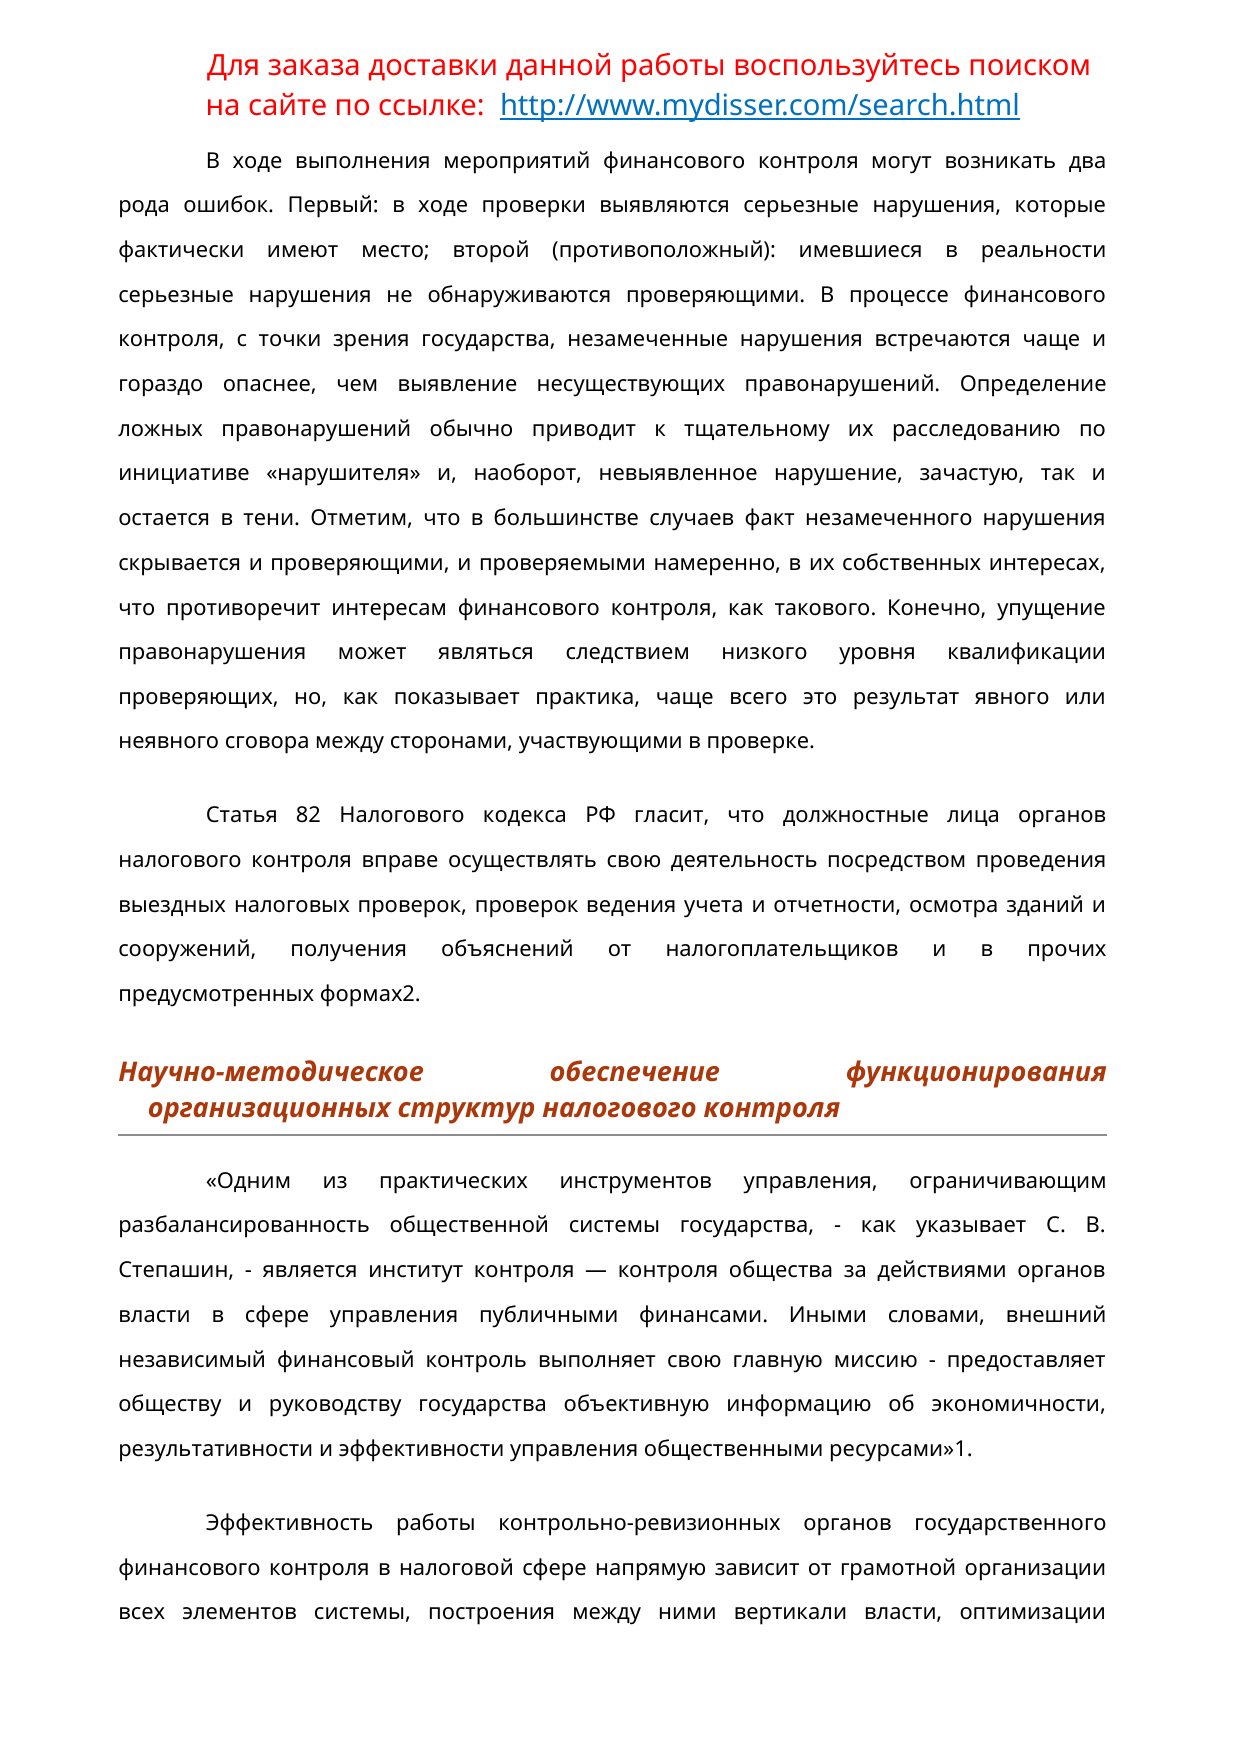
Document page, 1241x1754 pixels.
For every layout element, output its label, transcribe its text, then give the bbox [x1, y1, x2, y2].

text «Одним из практических инструментов управления, ограничивающим разбалансированность общественной системы государства, - как указывает С. В. Степашин, - является институт контроля — контроля общества за действиями органов власти в сфере управления публичными финансами. Иными словами, внешний независимый финансовый контроль выполняет свою главную миссию - предоставляет обществу и руководству государства объективную информацию об экономичности, результативности и эффективности управления общественными ресурсами»1. [118, 1165, 1107, 1463]
text Статья 82 Налогового кодекса РФ гласит, что должностные лица органов налогового контроля вправе осуществлять свою деятельность посредством проведения выездных налоговых проверок, проверок ведения учета и отчетности, осмотра зданий и сооружений, получения объяснений от налогоплательщиков и в прочих предусмотренных формах2. [118, 799, 1107, 1008]
text В ходе выполнения мероприятий финансового контроля могут возникать два рода ошибок. Первый: в ходе проверки выявляются серьезные нарушения, которые фактически имеют место; второй (противоположный): имевшиеся в реальности серьезные нарушения не обнаруживаются проверяющими. В процессе финансового контроля, с точки зрения государства, незамеченные нарушения встречаются чаще и гораздо опаснее, чем выявление несуществующих правонарушений. Определение ложных правонарушений обычно приводит к тщательному их расследованию по инициативе «нарушителя» и, наоборот, невыявленное нарушение, зачастую, так и остается в тени. Отметим, что в большинстве случаев факт незамеченного нарушения скрывается и проверяющими, и проверяемыми намеренно, в их собственных интересах, что противоречит интересам финансового контроля, как такового. Конечно, упущение правонарушения может являться следствием низкого уровня квалификации проверяющих, но, как показывает практика, чаще всего это результат явного или неявного сговора между сторонами, участвующими в проверке. [118, 144, 1107, 755]
subtitle Научно-методическое обеспечение функционирования организационных структур налогового контроля [118, 1052, 1107, 1134]
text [118, 1507, 1107, 1626]
